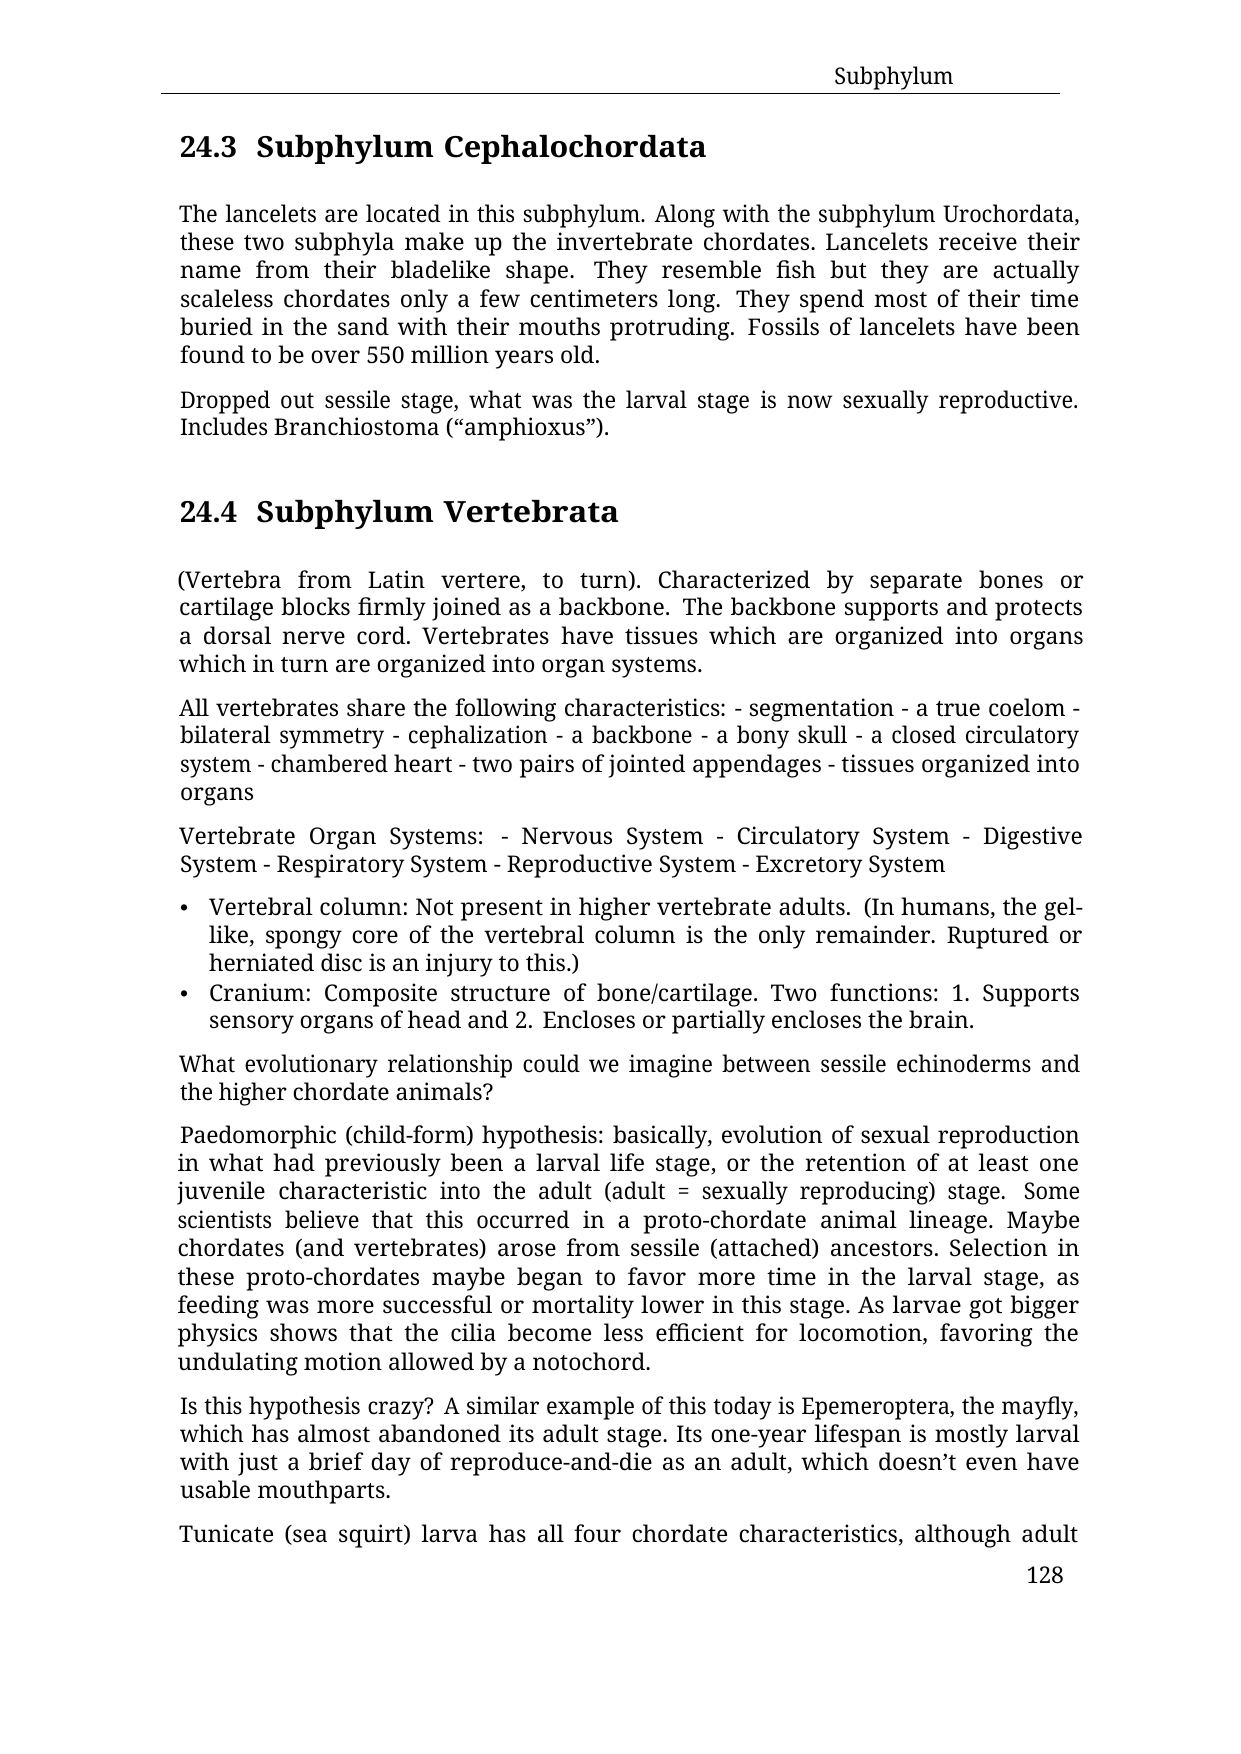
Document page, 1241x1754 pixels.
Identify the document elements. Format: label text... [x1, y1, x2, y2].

text All vertebrates share the following characteristics: - segmentation - a true coelom - bilateral symmetry - cephalization - a backbone - a bony skull - a closed circulatory system - chambered heart - two pairs of jointed appendages - tissues organized into organs [179, 694, 1080, 807]
text Is this hypothesis crazy? A similar example of this today is Epemeroptera, the mayfly, which has almost abandoned its adult stage. Its one-year lifespan is mostly larval with just a brief day of reproduce-and-die as an adult, which doesn’t even have usable mouthparts. [180, 1392, 1080, 1506]
text What evolutionary relationship could we imagine between sessile echinoderms and the higher chordate animals? [178, 1050, 1080, 1107]
subtitle Subphylum Vertebrata [180, 492, 1240, 531]
text The lancelets are located in this subphylum. Along with the subphylum Urochordata, these two subphyla make up the invertebrate chordates. Lancelets receive their name from their bladelike shape. They resemble fish but they are actually scaleless chordates only a few centimeters long. They spend most of their time buried in the sand with their mouths protruding. Fossils of lancelets have been found to be over 550 million years old. [179, 200, 1080, 371]
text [177, 1520, 1079, 1548]
list Cranium: Composite structure of bone/cartilage. Two functions: 1. Supports sensory organs of head and 2. Encloses or partially encloses the brain. [180, 979, 1081, 1036]
text (Vertebra from Latin vertere, to turn). Characterized by separate bones or cartilage blocks firmly joined as a backbone. The backbone supports and protects a dorsal nerve cord. Vertebrates have tissues which are organized into organs which in turn are organized into organ systems. [177, 566, 1084, 679]
subtitle Subphylum Cephalochordata [180, 126, 1240, 166]
text Paedomorphic (child-form) hypothesis: basically, evolution of sexual reproduction in what had previously been a larval life stage, or the retention of at least one juvenile characteristic into the adult (adult = sexually reproducing) stage. Some scientists believe that this occurred in a proto-chordate animal lineage. Maybe chordates (and vertebrates) arose from sessile (attached) ancestors. Selection in these proto-chordates maybe began to favor more time in the larval stage, as feeding was more successful or mortality lower in this stage. As larvae got bigger physics shows that the cilia become less efficient for locomotion, favoring the undulating motion allowed by a notochord. [177, 1121, 1080, 1377]
text Dropped out sessile stage, what was the larval stage is now sexually reproductive. Includes Branchiostoma (“amphioxus”). [180, 385, 1080, 442]
text Vertebrate Organ Systems: - Nervous System - Circulatory System - Digestive System - Respiratory System - Reproductive System - Excretory System [179, 822, 1083, 879]
list Vertebral column: Not present in higher vertebrate adults. (In humans, the gel-like, spongy core of the vertebral column is the only remainder. Ruptured or herniated disc is an injury to this.) [180, 893, 1083, 978]
